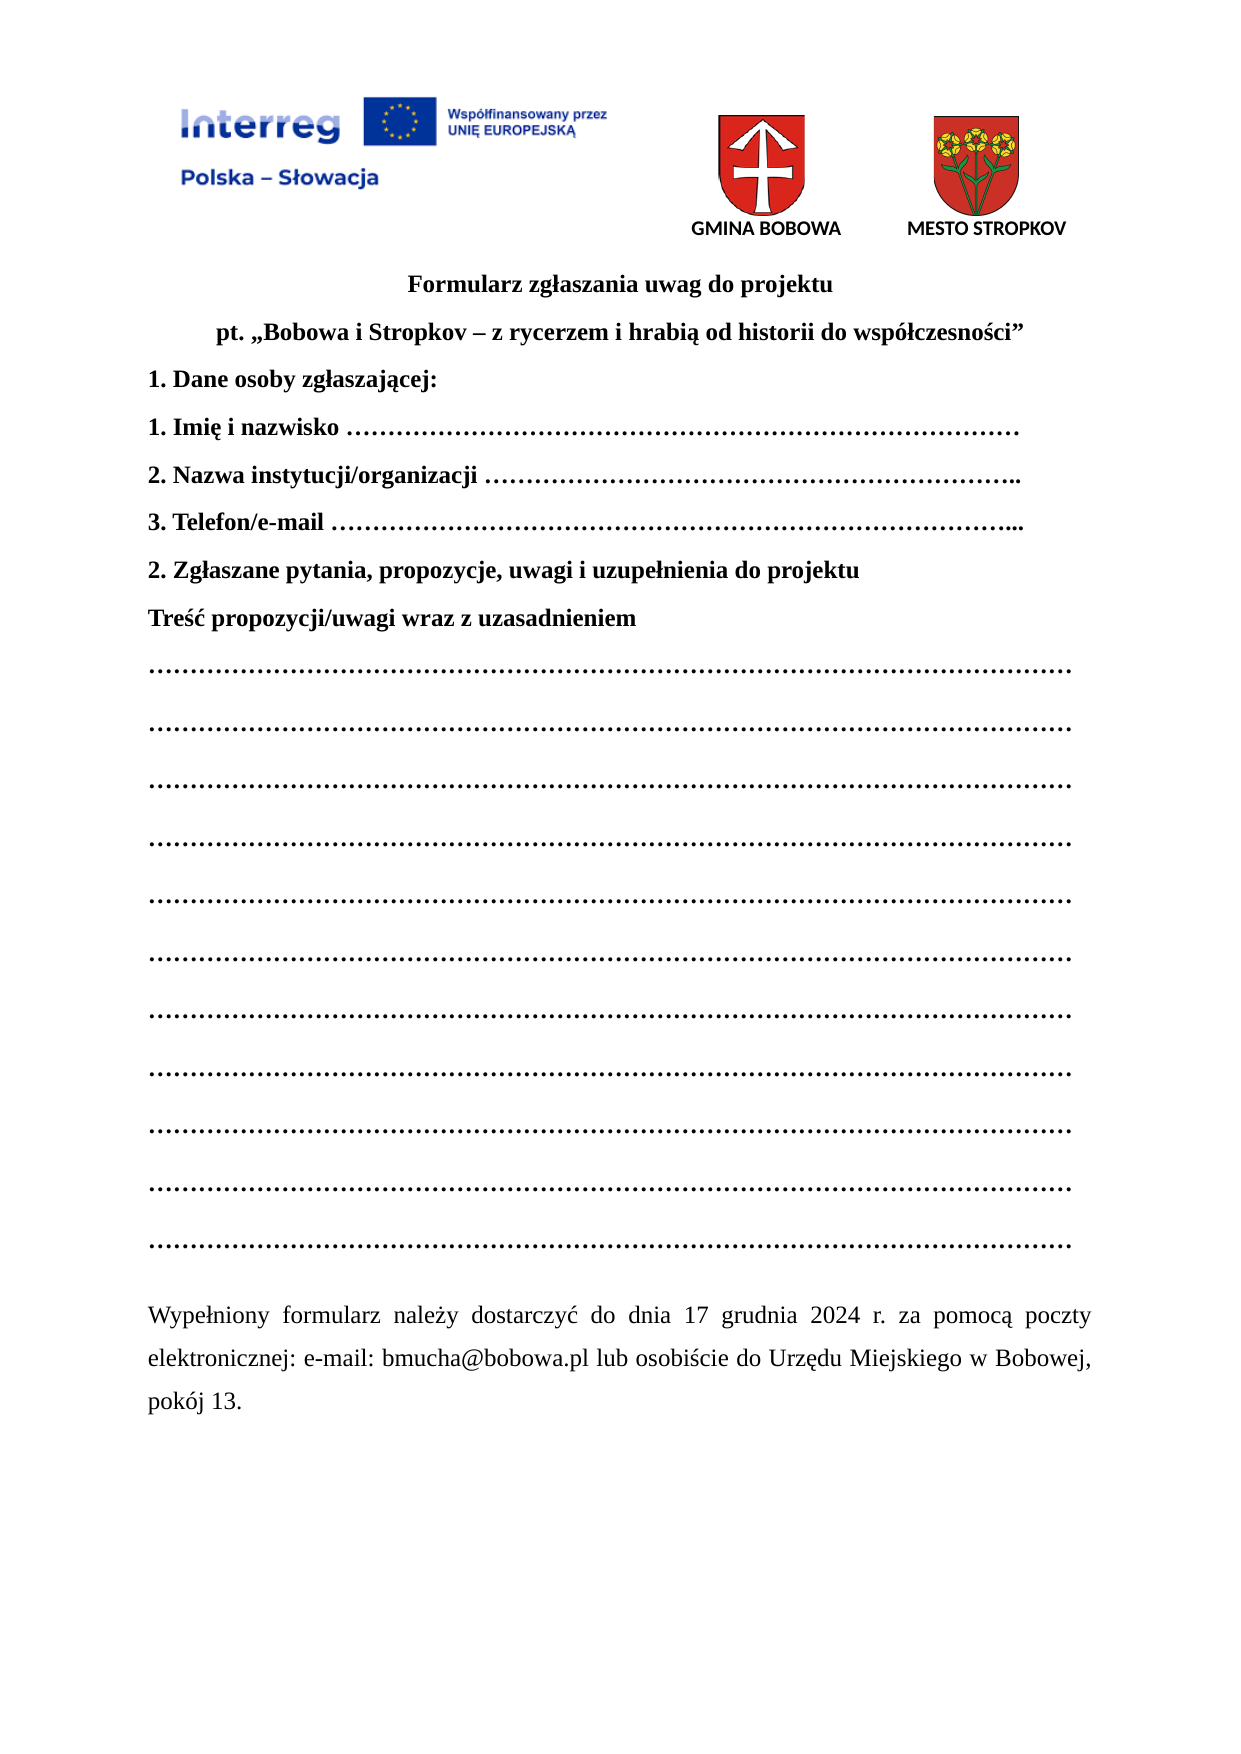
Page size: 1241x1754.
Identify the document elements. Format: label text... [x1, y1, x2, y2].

text 1. Imię i nazwisko ……………………………………………………………………… [148, 412, 1093, 441]
picture [933, 116, 1019, 216]
picture [718, 115, 805, 216]
text 2. Zgłaszane pytania, propozycje, uwagi i uzupełnienia do projektu [148, 555, 1093, 584]
text …………………………………………………………………………………………………………………………………………………………………………………………………………………………………………………………………………………………………………………………………………………………………………………………………………………………………………………………………………………………………………………………………………………………………………………………………………………………………………………………………………………………………………………………………………………………………………………………………………………………………………………………………………………………………………………………………………………………………………………………………………………………………………………………………………………………………………………………… [148, 651, 1093, 1254]
text 3. Telefon/e-mail ………………………………………………………………………... [148, 507, 1093, 536]
text pt. „Bobowa i Stropkov – z rycerzem i hrabią od historii do współczesności” [148, 317, 1093, 345]
text Treść propozycji/uwagi wraz z uzasadnieniem [148, 603, 1093, 632]
text 2. Nazwa instytucji/organizacji ……………………………………………………….. [148, 460, 1093, 488]
text 1. Dane osoby zgłaszającej: [148, 364, 1093, 393]
picture [157, 73, 631, 216]
text Wypełniony formularz należy dostarczyć do dnia 17 grudnia 2024 r. za pomocą poczty elektronicznej: e-mail: bmucha@bobowa.pl lub osobiście do Urzędu Miejskiego w Bobowej, pokój 13. [148, 1300, 1093, 1415]
text Formularz zgłaszania uwag do projektu [148, 269, 1093, 298]
